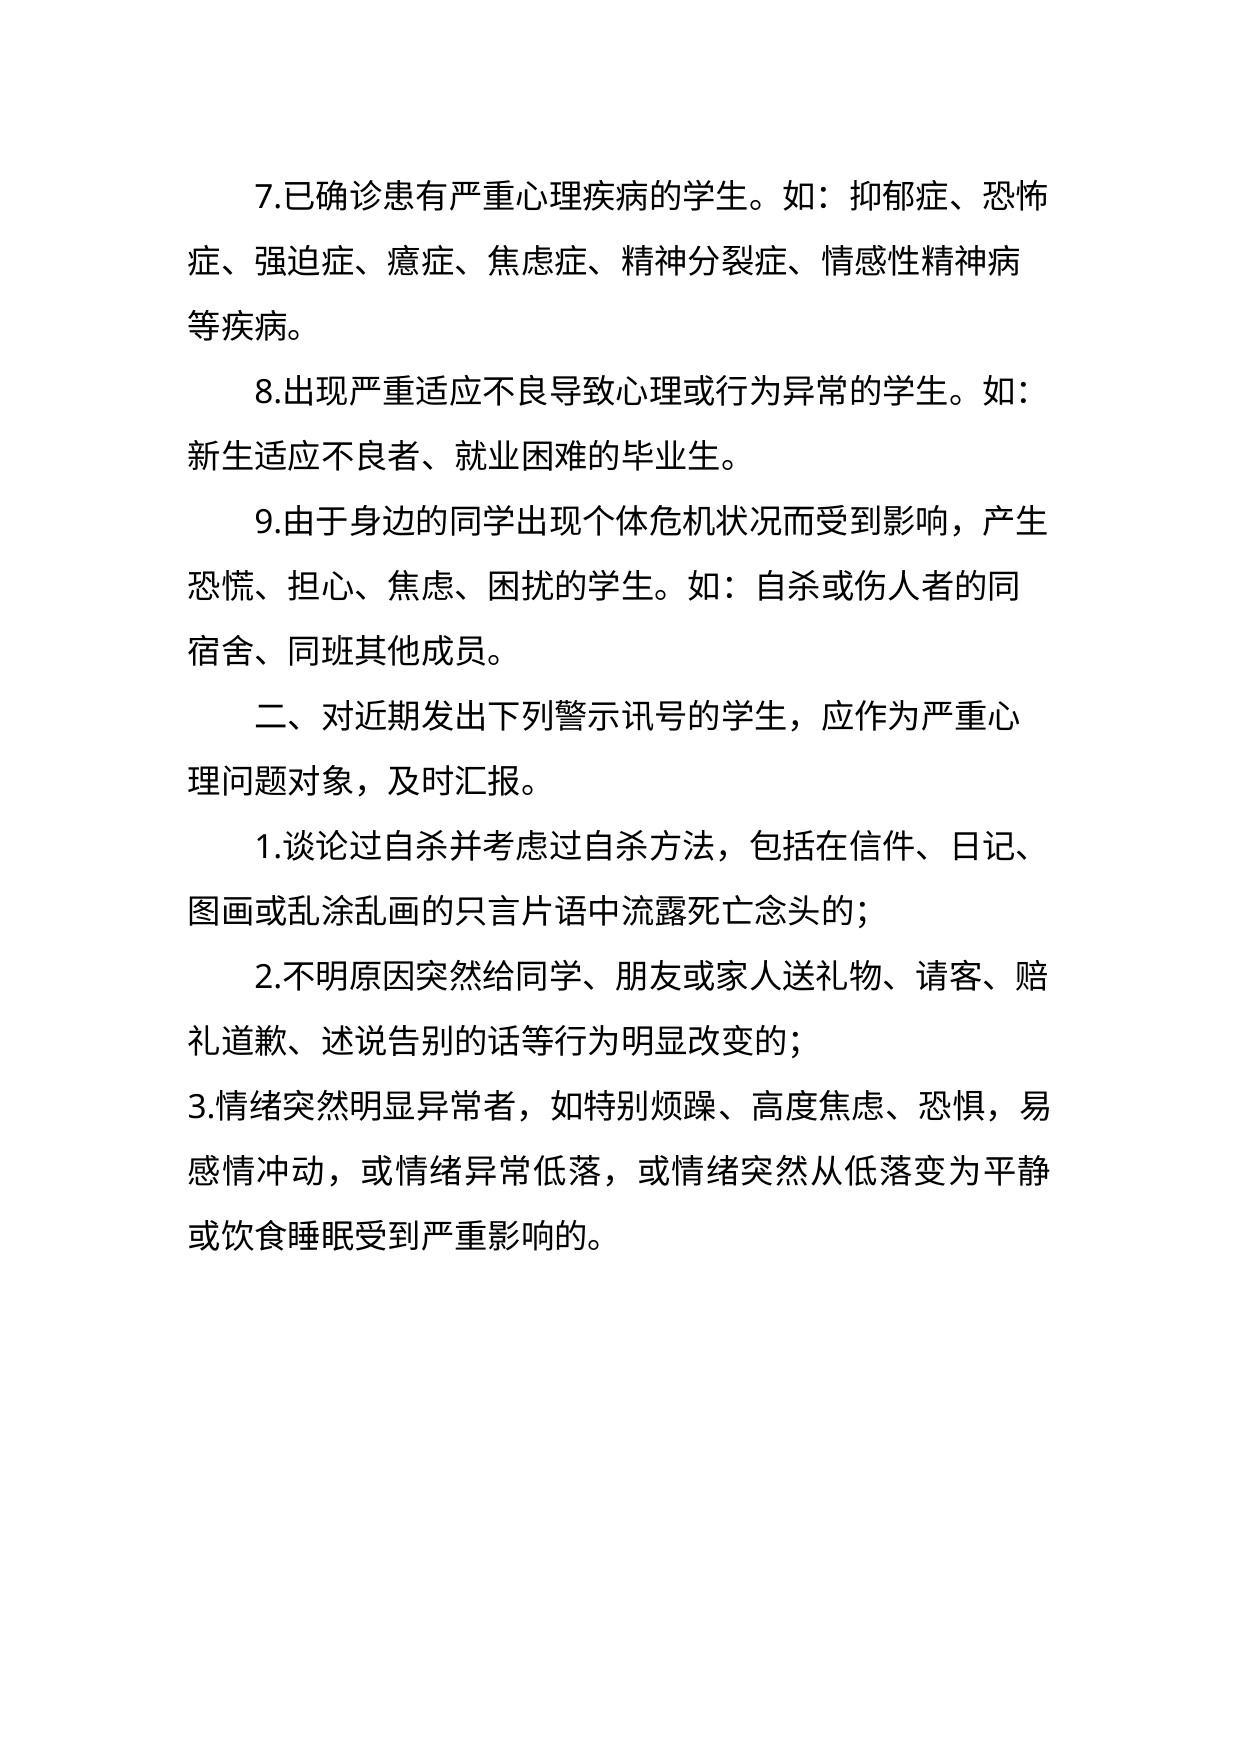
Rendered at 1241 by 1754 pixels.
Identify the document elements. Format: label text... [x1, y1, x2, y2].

text 7.已确诊患有严重心理疾病的学生。如：抑郁症、恐怖症、强迫症、癔症、焦虑症、精神分裂症、情感性精神病等疾病。 [187, 162, 1053, 357]
text 2.不明原因突然给同学、朋友或家人送礼物、请客、赔礼道歉、述说告别的话等行为明显改变的； [187, 942, 1053, 1072]
text 3.情绪突然明显异常者，如特别烦躁、高度焦虑、恐惧，易感情冲动，或情绪异常低落，或情绪突然从低落变为平静，或饮食睡眠受到严重影响的。 [187, 1072, 1053, 1267]
text 8.出现严重适应不良导致心理或行为异常的学生。如：新生适应不良者、就业困难的毕业生。 [187, 357, 1053, 487]
text 二、对近期发出下列警示讯号的学生，应作为严重心理问题对象，及时汇报。 [187, 682, 1053, 812]
text 1.谈论过自杀并考虑过自杀方法，包括在信件、日记、图画或乱涂乱画的只言片语中流露死亡念头的； [187, 812, 1053, 942]
text 9.由于身边的同学出现个体危机状况而受到影响，产生恐慌、担心、焦虑、困扰的学生。如：自杀或伤人者的同宿舍、同班其他成员。 [187, 487, 1053, 682]
